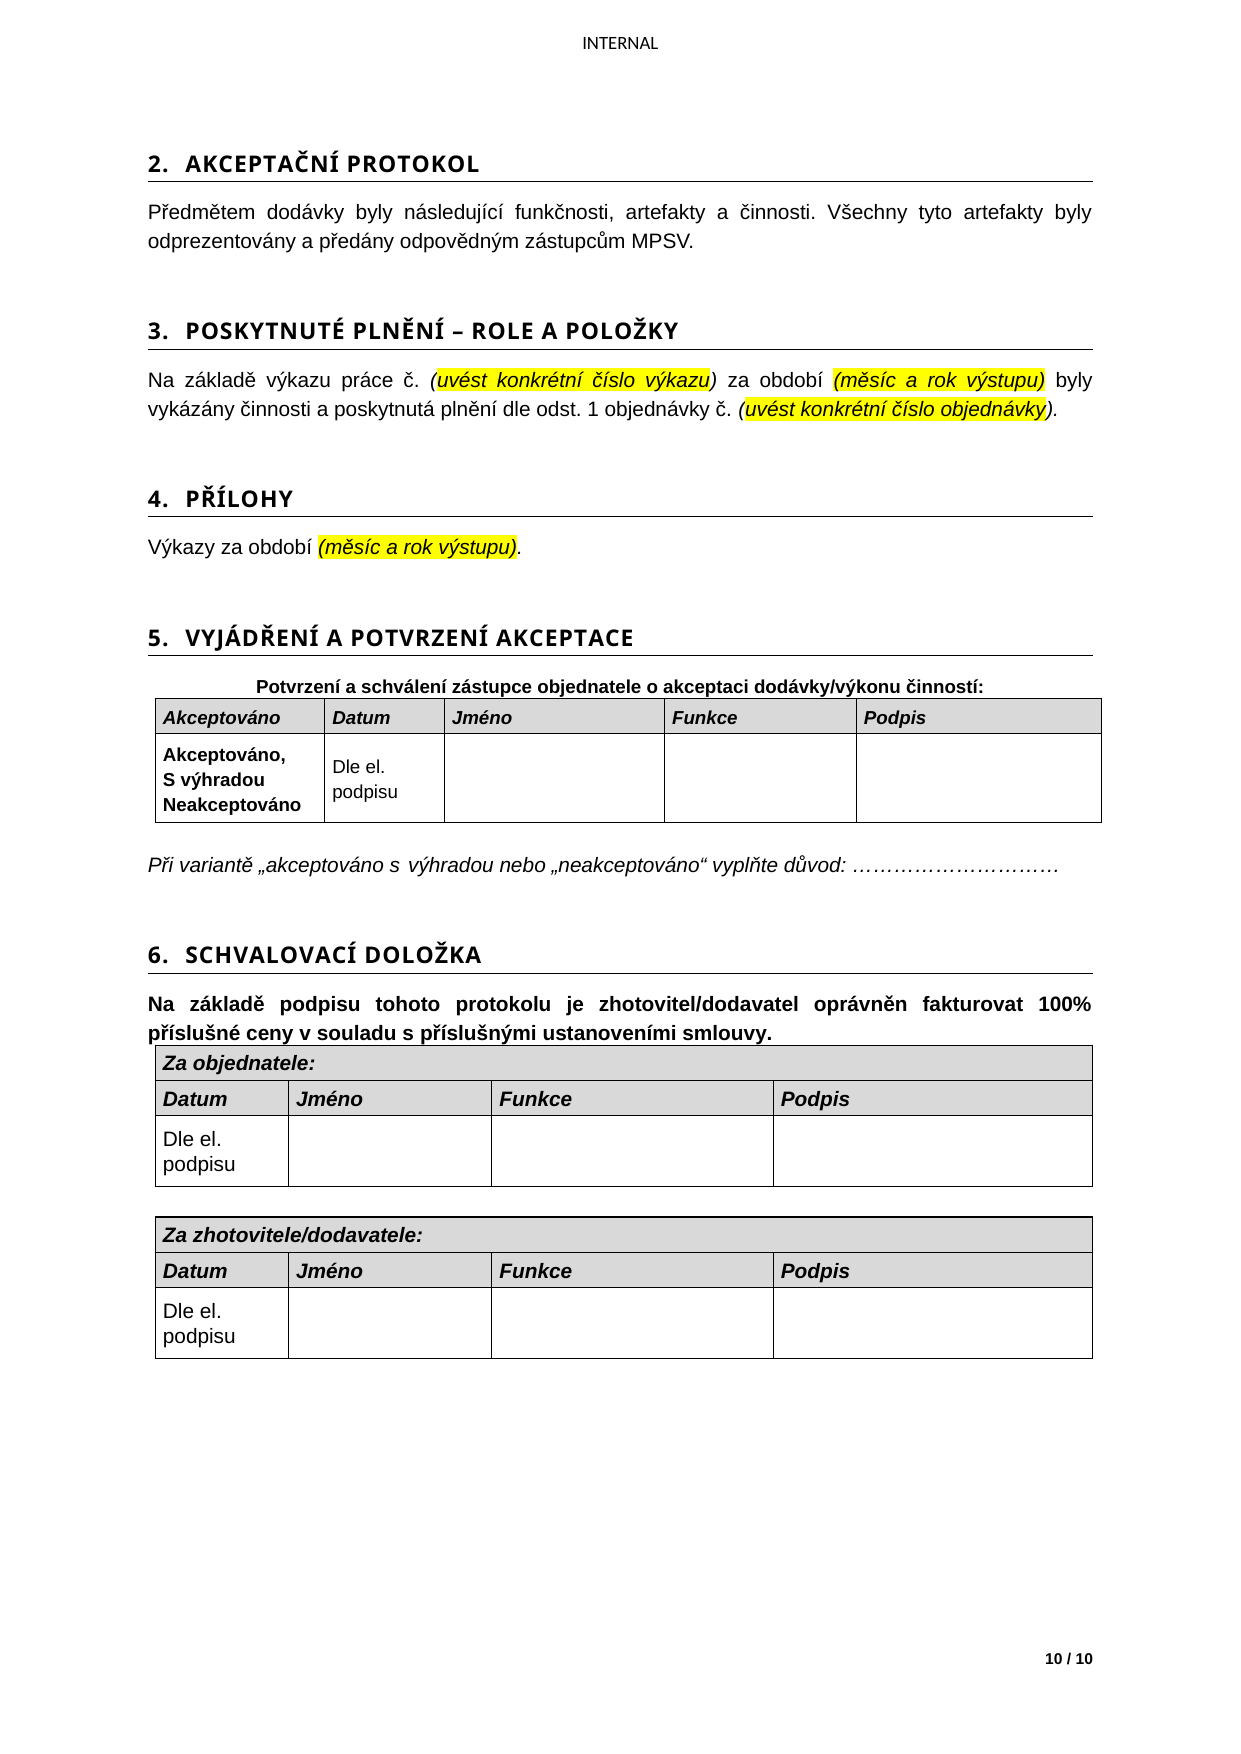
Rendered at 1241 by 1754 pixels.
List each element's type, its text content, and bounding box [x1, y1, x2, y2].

table_cell [289, 1288, 491, 1358]
table_header Akceptováno [156, 699, 324, 733]
table_cell Dle el. podpisu [325, 734, 444, 822]
table_cell Funkce [492, 1081, 773, 1115]
table_cell Dle el. podpisu [156, 1288, 288, 1358]
text Na základě výkazu práce č. (uvést konkrétní číslo výkazu) za období (měsíc a rok výstupu) byly vykázány činnosti a poskytnutá plnění dle odst. 1 objednávky č. (uvést konkrétní číslo objednávky). [148, 362, 1093, 421]
text Výkazy za období (měsíc a rok výstupu). [148, 530, 1093, 559]
table_cell [445, 734, 664, 822]
subtitle Akceptační protokol [148, 148, 1093, 181]
table_cell [492, 1116, 773, 1186]
table_cell Datum [156, 1081, 288, 1115]
table_cell Datum [156, 1253, 288, 1287]
table_header Funkce [665, 699, 856, 733]
subtitle Přílohy [148, 483, 1093, 516]
table_cell [665, 734, 856, 822]
text Při variantě „akceptováno s výhradou nebo „neakceptováno“ vyplňte důvod: ………………………… [148, 848, 1093, 877]
table_cell Podpis [774, 1253, 1092, 1287]
subtitle Vyjádření a potvrzení akceptace [148, 622, 1093, 655]
table_cell Jméno [289, 1081, 491, 1115]
table_cell [492, 1288, 773, 1358]
subtitle Předmětem dodávky byly následující funkčnosti, artefakty a činnosti. Všechny tyto artefakty byly odprezentovány a předány odpovědným zástupcům MPSV. [148, 194, 1093, 253]
text Na základě podpisu tohoto protokolu je zhotovitel/dodavatel oprávněn fakturovat 100% příslušné ceny v souladu s příslušnými ustanoveními smlouvy. [148, 986, 1093, 1044]
table_header Datum [325, 699, 444, 733]
table_header Za objednatele: [156, 1046, 1092, 1080]
table_cell Funkce [492, 1253, 773, 1287]
table_header Jméno [445, 699, 664, 733]
subtitle Poskytnuté plnění – role a položky [148, 315, 1093, 349]
table_cell [774, 1288, 1092, 1358]
subtitle Schvalovací doložka [148, 939, 1093, 973]
table_cell [774, 1116, 1092, 1186]
table_cell Jméno [289, 1253, 491, 1287]
text Potvrzení a schválení zástupce objednatele o akceptaci dodávky/výkonu činností: [148, 668, 1093, 698]
table_cell [857, 734, 1101, 822]
table_cell Dle el. podpisu [156, 1116, 288, 1186]
table_cell [289, 1116, 491, 1186]
table_cell Akceptováno, S výhradou Neakceptováno [156, 734, 324, 822]
table_header Za zhotovitele/dodavatele: [156, 1218, 1092, 1252]
table_cell Podpis [774, 1081, 1092, 1115]
table_header Podpis [857, 699, 1101, 733]
